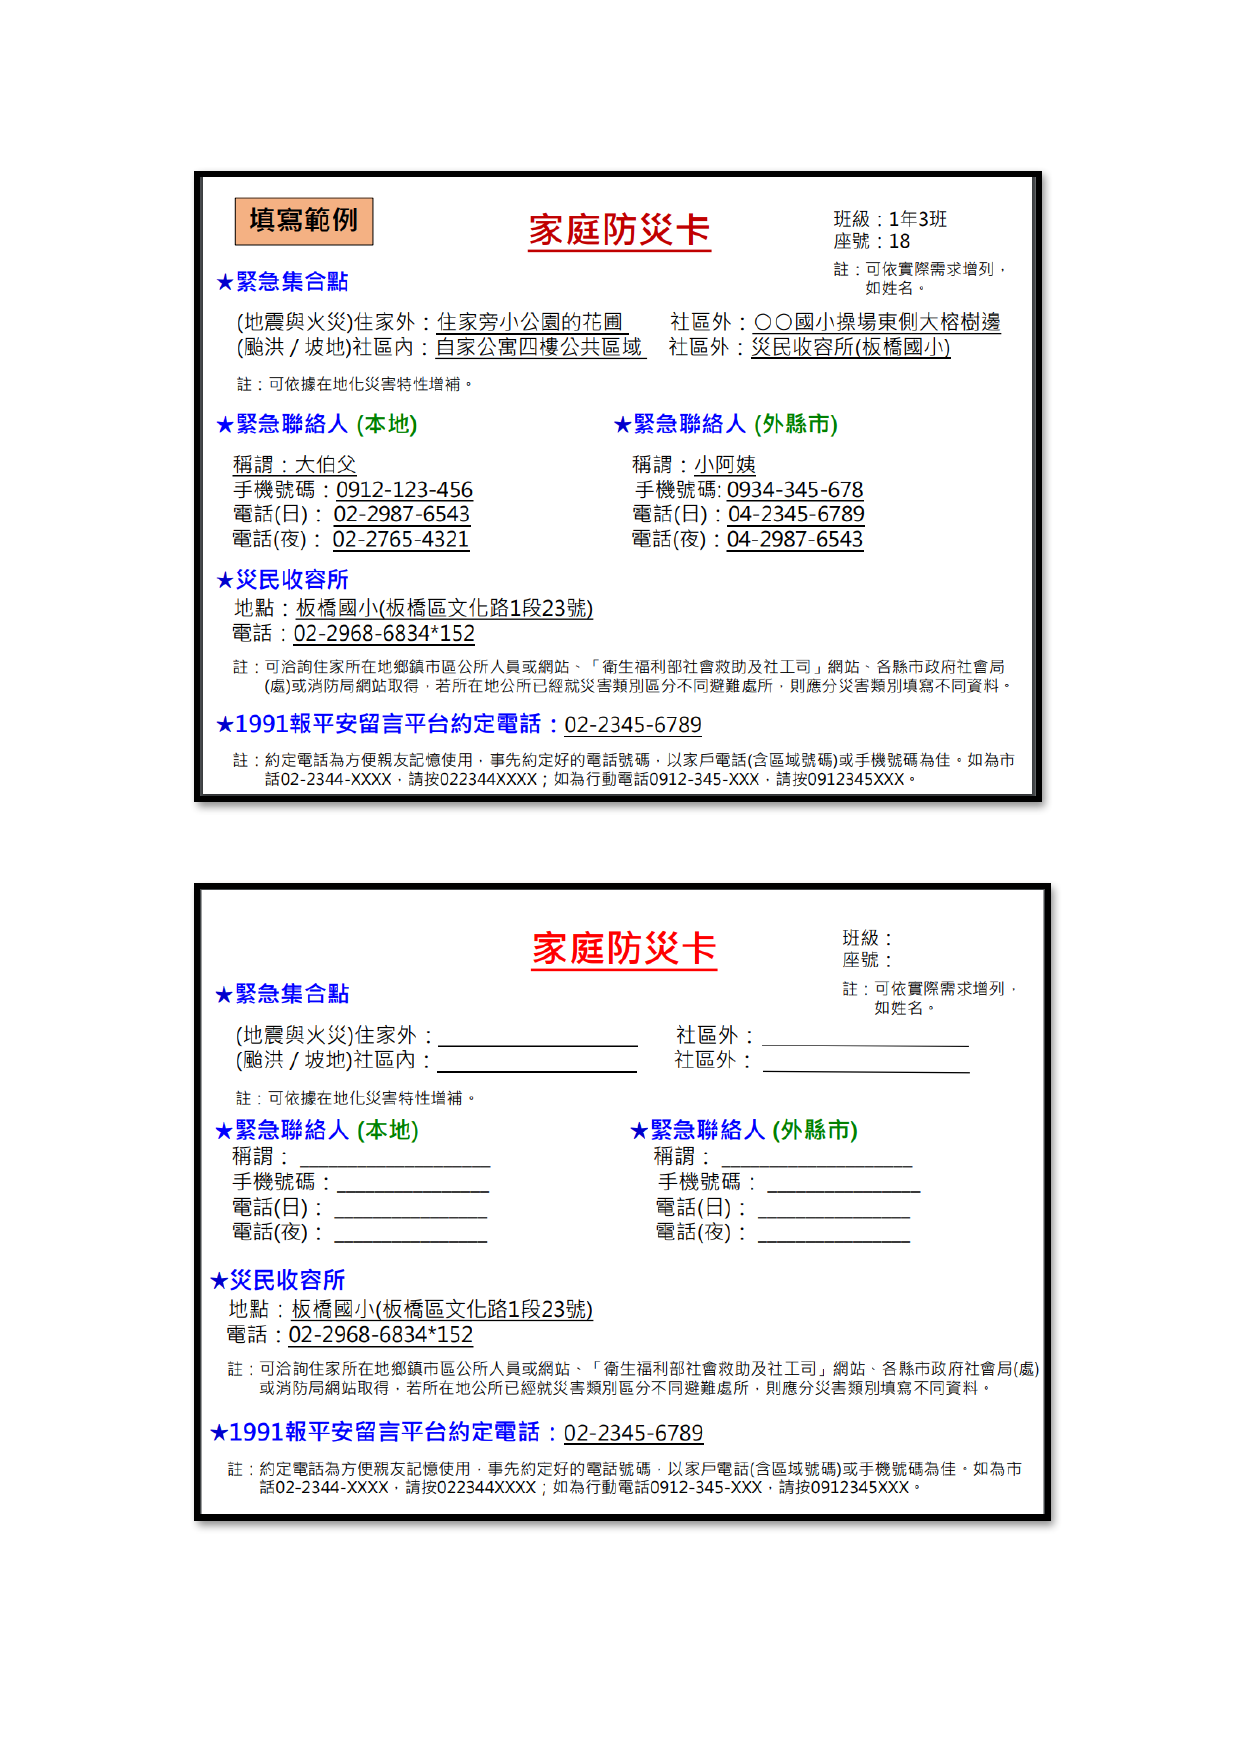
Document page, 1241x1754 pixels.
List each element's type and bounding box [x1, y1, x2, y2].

picture [200, 177, 1036, 796]
picture [200, 889, 1045, 1514]
